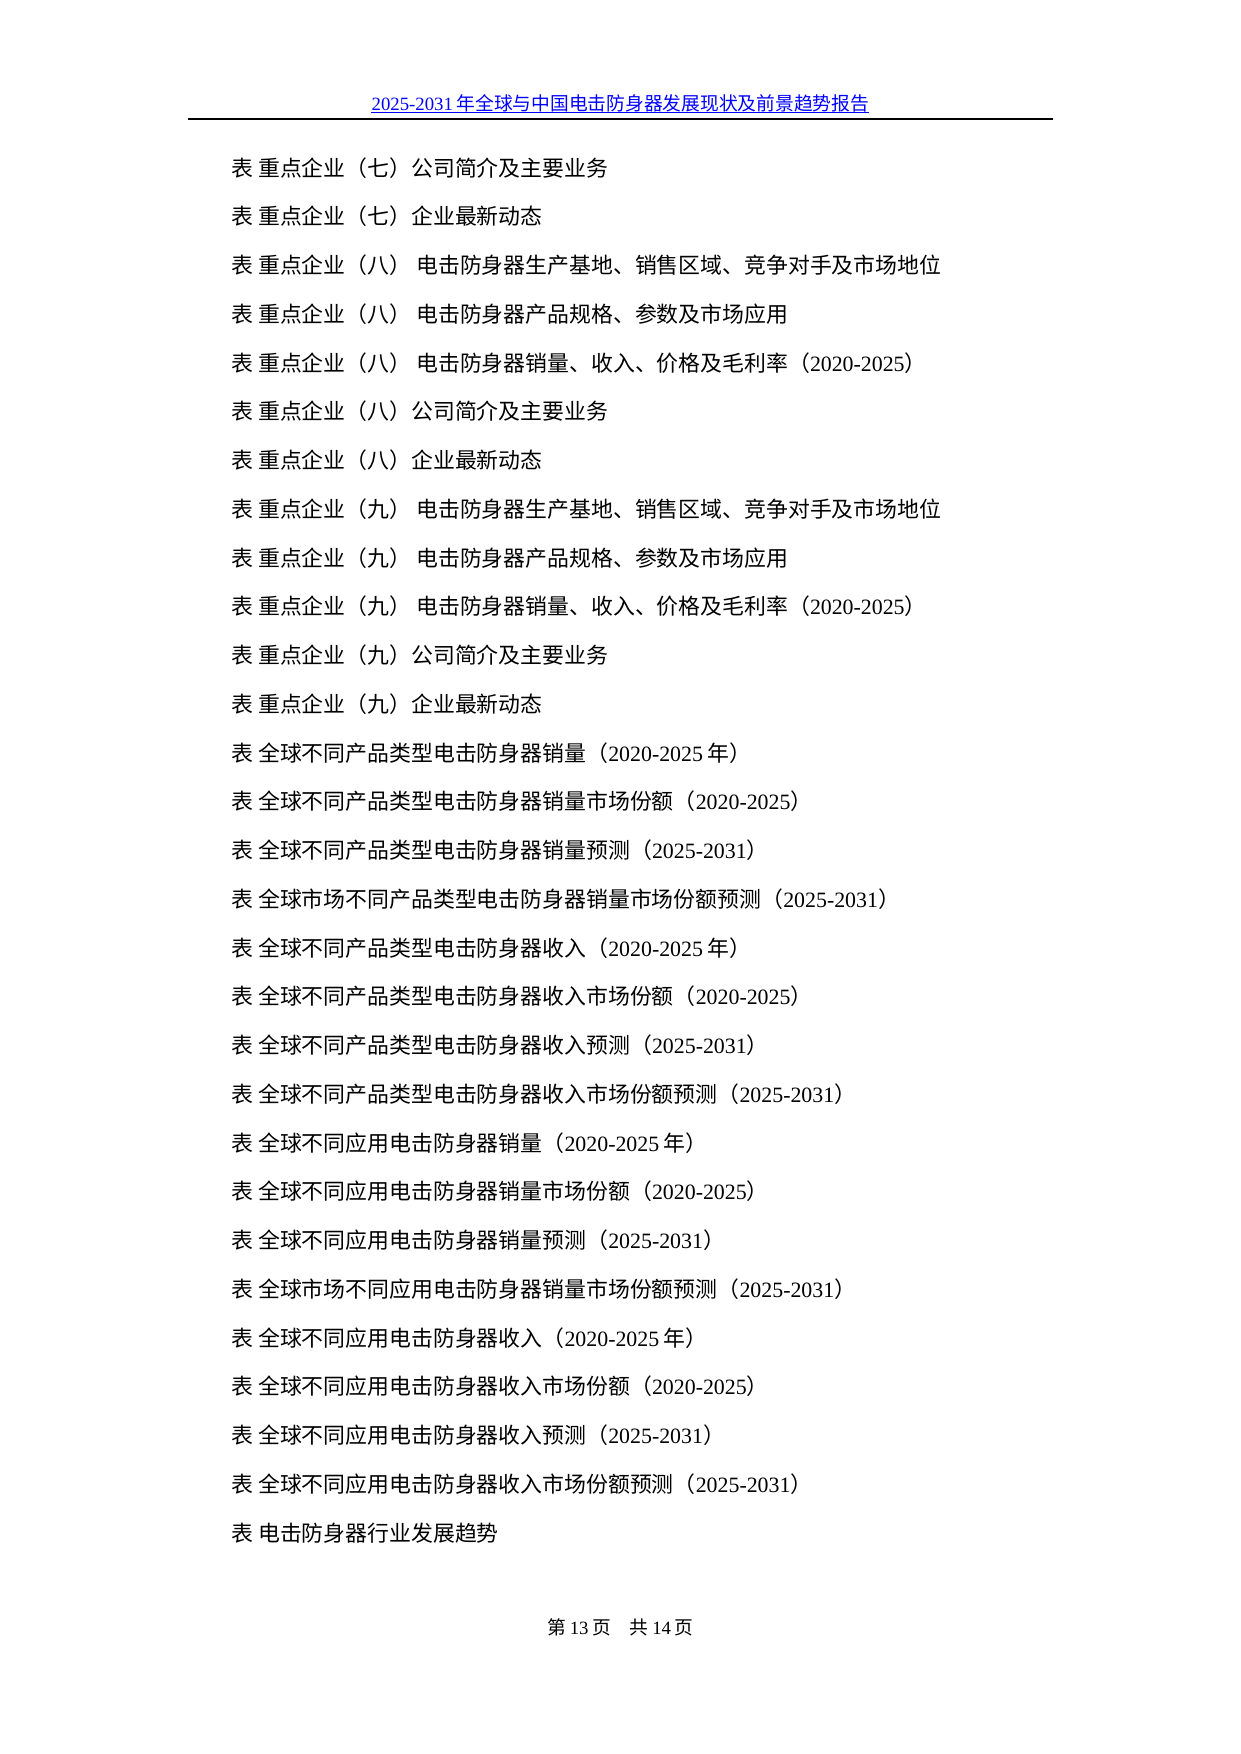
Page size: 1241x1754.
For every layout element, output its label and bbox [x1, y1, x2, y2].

text [187, 150, 1053, 1548]
